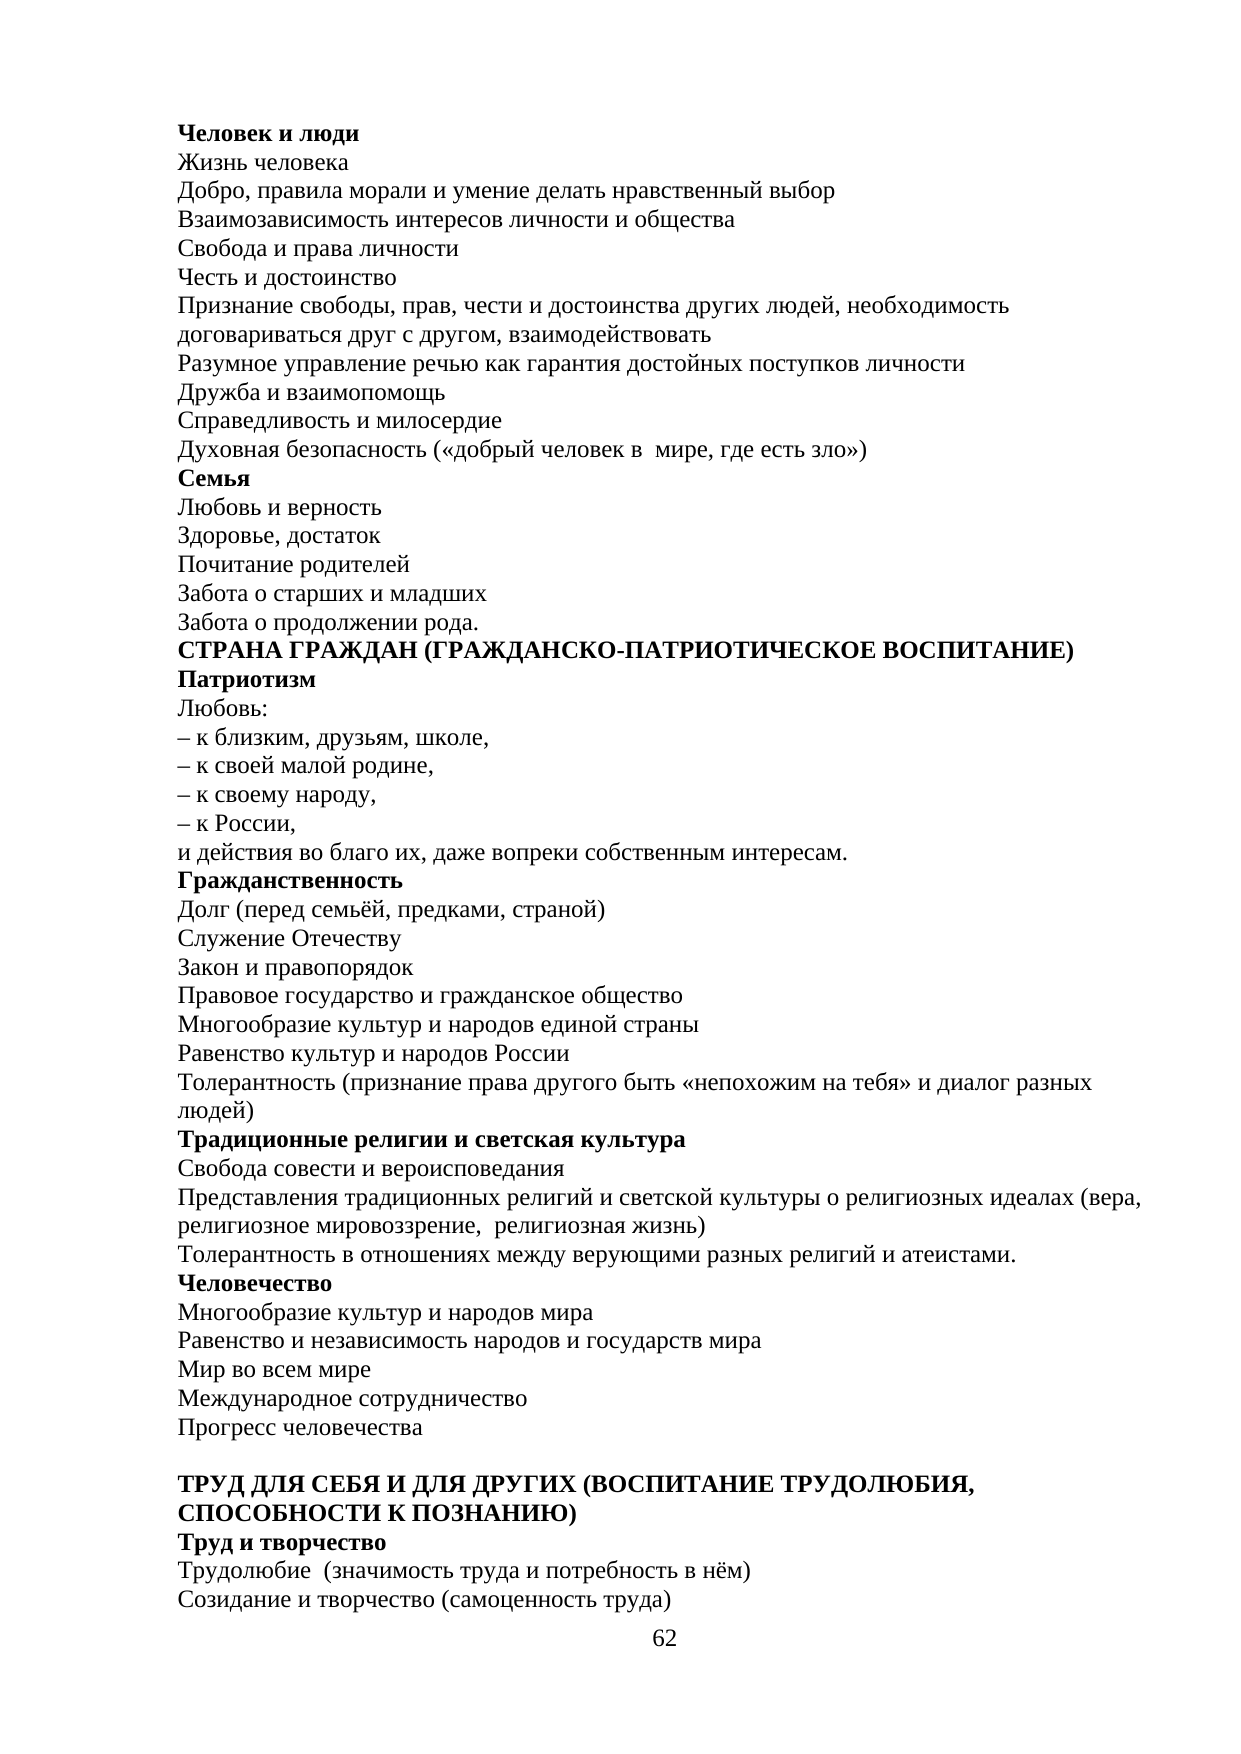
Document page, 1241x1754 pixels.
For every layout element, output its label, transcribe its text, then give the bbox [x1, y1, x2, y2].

text Гражданственность [177, 866, 1152, 894]
text Свобода совести и вероисповедания [177, 1153, 1152, 1182]
text Многообразие культур и народов мира [177, 1297, 1152, 1326]
text и действия во благо их, даже вопреки собственным интересам. [177, 837, 1152, 866]
text – к своему народу, [177, 779, 1152, 808]
text Толерантность в отношениях между верующими разных религий и атеистами. [177, 1239, 1152, 1268]
text Международное сотрудничество [177, 1383, 1152, 1412]
text Духовная безопасность («добрый человек в мире, где есть зло») [177, 434, 1152, 463]
text ТРУД ДЛЯ СЕБЯ И ДЛЯ ДРУГИХ (ВОСПИТАНИЕ ТРУДОЛЮБИЯ, СПОСОБНОСТИ К ПОЗНАНИЮ) [177, 1469, 1152, 1527]
text Жизнь человека [177, 147, 1152, 176]
text Разумное управление речью как гарантия достойных поступков личности [177, 348, 1152, 377]
text Забота о продолжении рода. [177, 607, 1152, 636]
text – к близким, друзьям, школе, [177, 722, 1152, 751]
text Мир во всем мире [177, 1354, 1152, 1383]
text – к России, [177, 808, 1152, 837]
text Почитание родителей [177, 549, 1152, 578]
text Служение Отечеству [177, 923, 1152, 952]
text Добро, правила морали и умение делать нравственный выбор [177, 176, 1152, 204]
text Труд и творчество [177, 1527, 1152, 1556]
text Равенство культур и народов России [177, 1038, 1152, 1067]
text Семья [177, 463, 1152, 492]
text Честь и достоинство [177, 262, 1152, 291]
text Традиционные религии и светская культура [177, 1124, 1152, 1153]
text Прогресс человечества [177, 1412, 1152, 1441]
text Созидание и творчество (самоценность труда) [177, 1584, 1152, 1613]
text Толерантность (признание права другого быть «непохожим на тебя» и диалог разных людей) [177, 1067, 1152, 1124]
text Трудолюбие (значимость труда и потребность в нём) [177, 1556, 1152, 1584]
text СТРАНА ГРАЖДАН (ГРАЖДАНСКО-ПАТРИОТИЧЕСКОЕ ВОСПИТАНИЕ) [177, 636, 1152, 664]
text Любовь и верность [177, 492, 1152, 521]
text – к своей малой родине, [177, 751, 1152, 779]
text Забота о старших и младших [177, 578, 1152, 607]
text Признание свободы, прав, чести и достоинства других людей, необходимость договариваться друг с другом, взаимодействовать [177, 291, 1152, 348]
text Долг (перед семьёй, предками, страной) [177, 894, 1152, 923]
text Справедливость и милосердие [177, 406, 1152, 434]
text Многообразие культур и народов единой страны [177, 1009, 1152, 1038]
text Представления традиционных религий и светской культуры о религиозных идеалах (вера, религиозное мировоззрение, религиозная жизнь) [177, 1182, 1152, 1239]
text Дружба и взаимопомощь [177, 377, 1152, 406]
text Человек и люди [177, 118, 1152, 147]
text Здоровье, достаток [177, 521, 1152, 549]
text Патриотизм [177, 664, 1152, 693]
text Свобода и права личности [177, 233, 1152, 262]
text Человечество [177, 1268, 1152, 1297]
text Любовь: [177, 693, 1152, 722]
text Взаимозависимость интересов личности и общества [177, 204, 1152, 233]
text Закон и правопорядок [177, 952, 1152, 981]
text Правовое государство и гражданское общество [177, 981, 1152, 1009]
text Равенство и независимость народов и государств мира [177, 1326, 1152, 1354]
